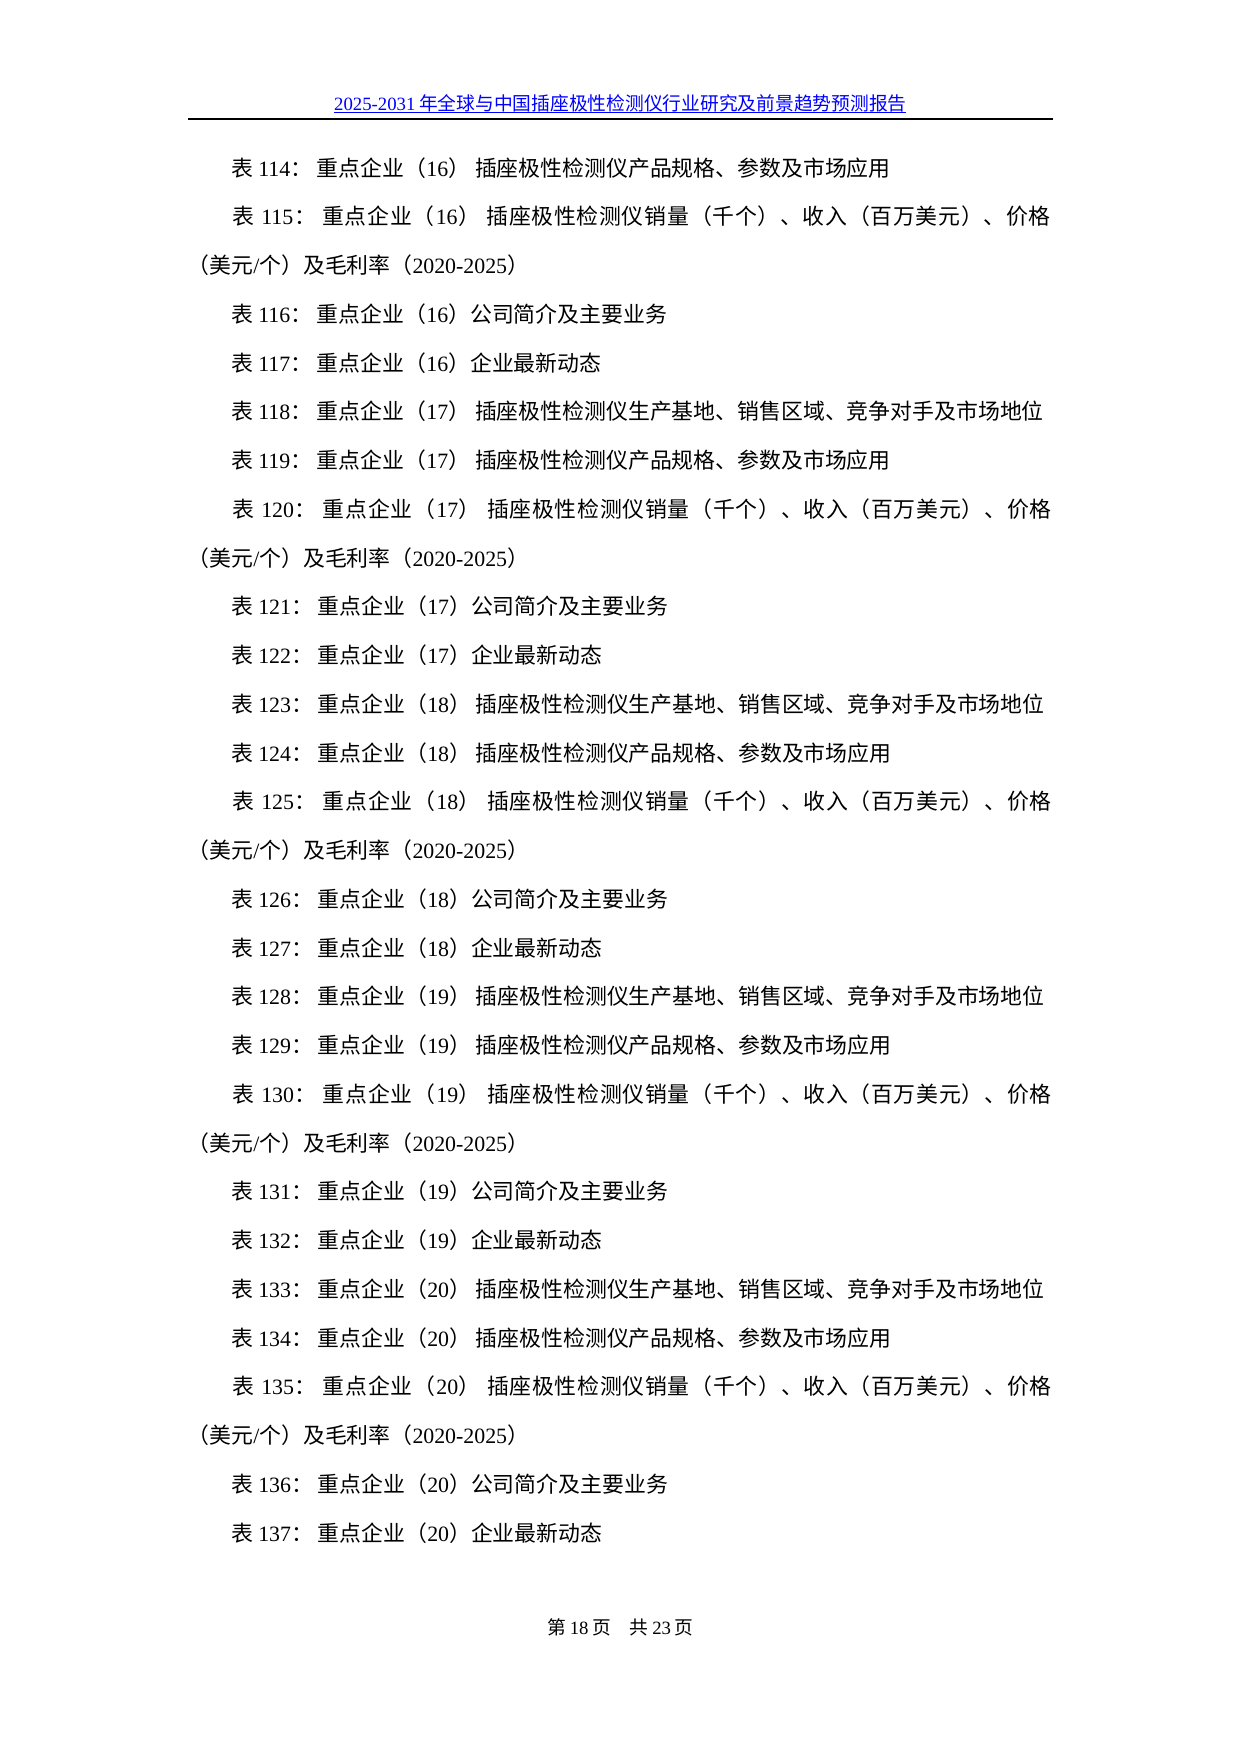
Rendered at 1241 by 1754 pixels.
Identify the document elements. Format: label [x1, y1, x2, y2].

text [187, 150, 1053, 1548]
